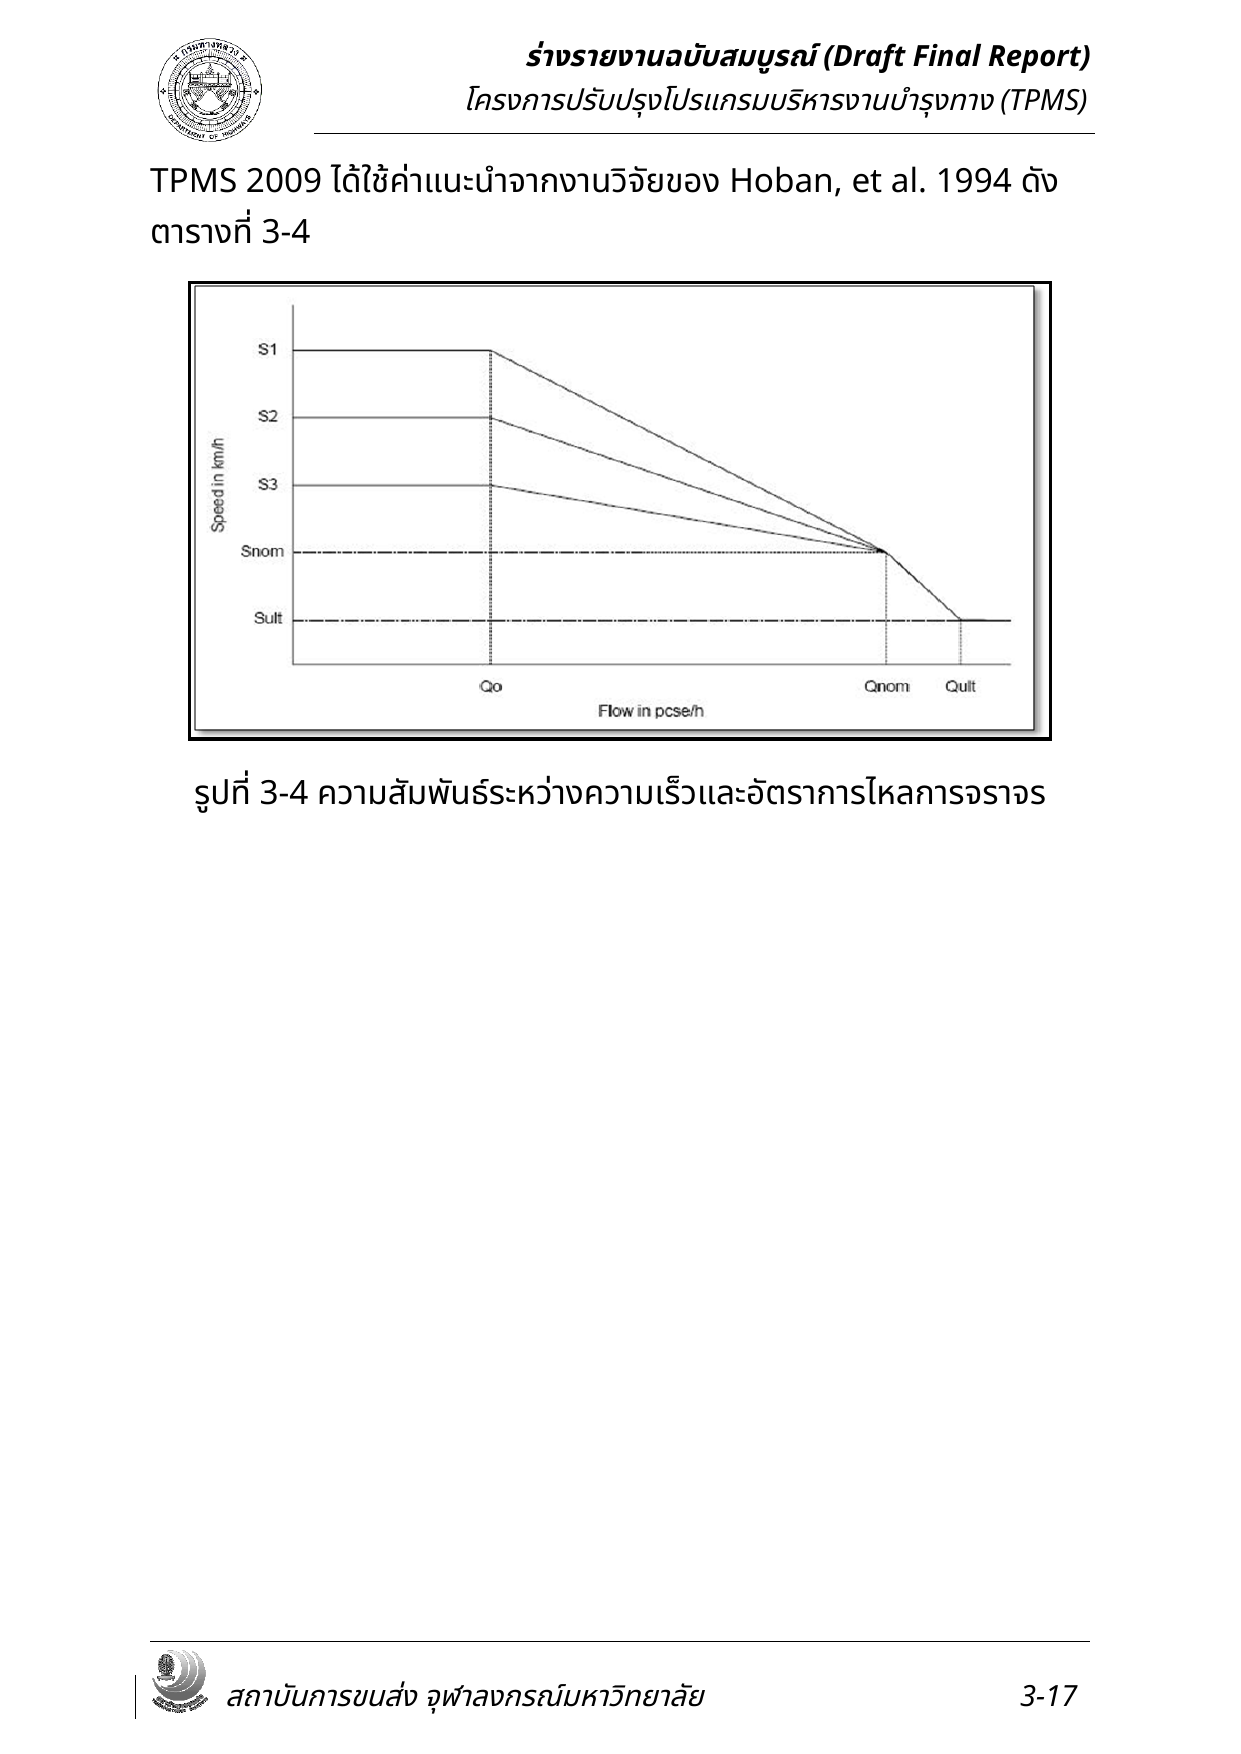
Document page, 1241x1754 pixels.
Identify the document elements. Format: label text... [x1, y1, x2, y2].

picture [150, 1648, 210, 1714]
text รูปที่ 3-4 ความสัมพันธ์ระหว่างความเร็วและอัตราการไหลการจราจร [150, 769, 1090, 819]
picture [150, 31, 268, 149]
picture [191, 284, 1049, 737]
